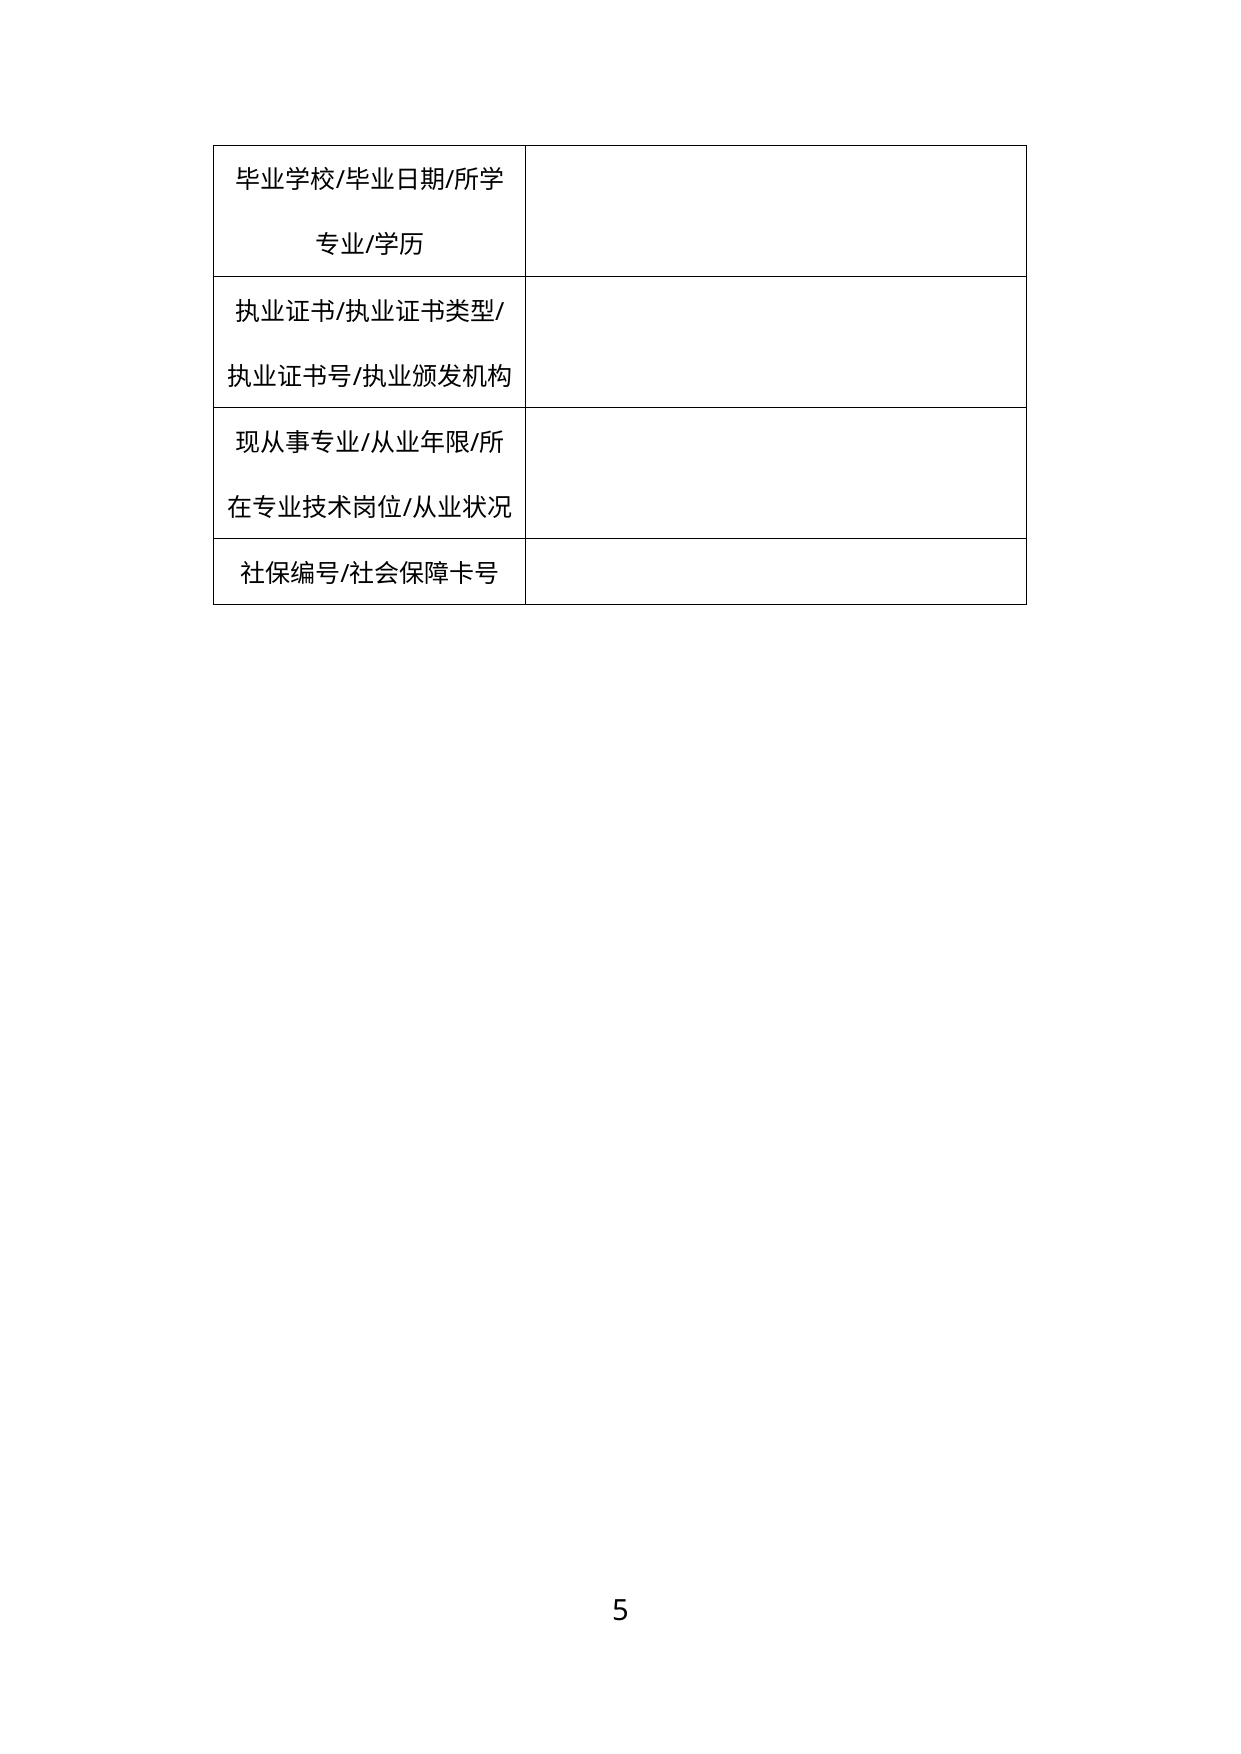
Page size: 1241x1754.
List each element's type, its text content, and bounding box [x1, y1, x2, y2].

table_cell [526, 277, 1026, 407]
table_cell [526, 146, 1026, 276]
table_cell [526, 408, 1026, 538]
table_cell 社保编号/社会保障卡号 [214, 539, 525, 604]
table_cell [526, 539, 1026, 604]
table_cell 现从事专业/从业年限/所在专业技术岗位/从业状况 [214, 408, 525, 538]
table_cell 毕业学校/毕业日期/所学专业/学历 [214, 146, 525, 276]
table_cell 执业证书/执业证书类型/执业证书号/执业颁发机构 [214, 277, 525, 407]
